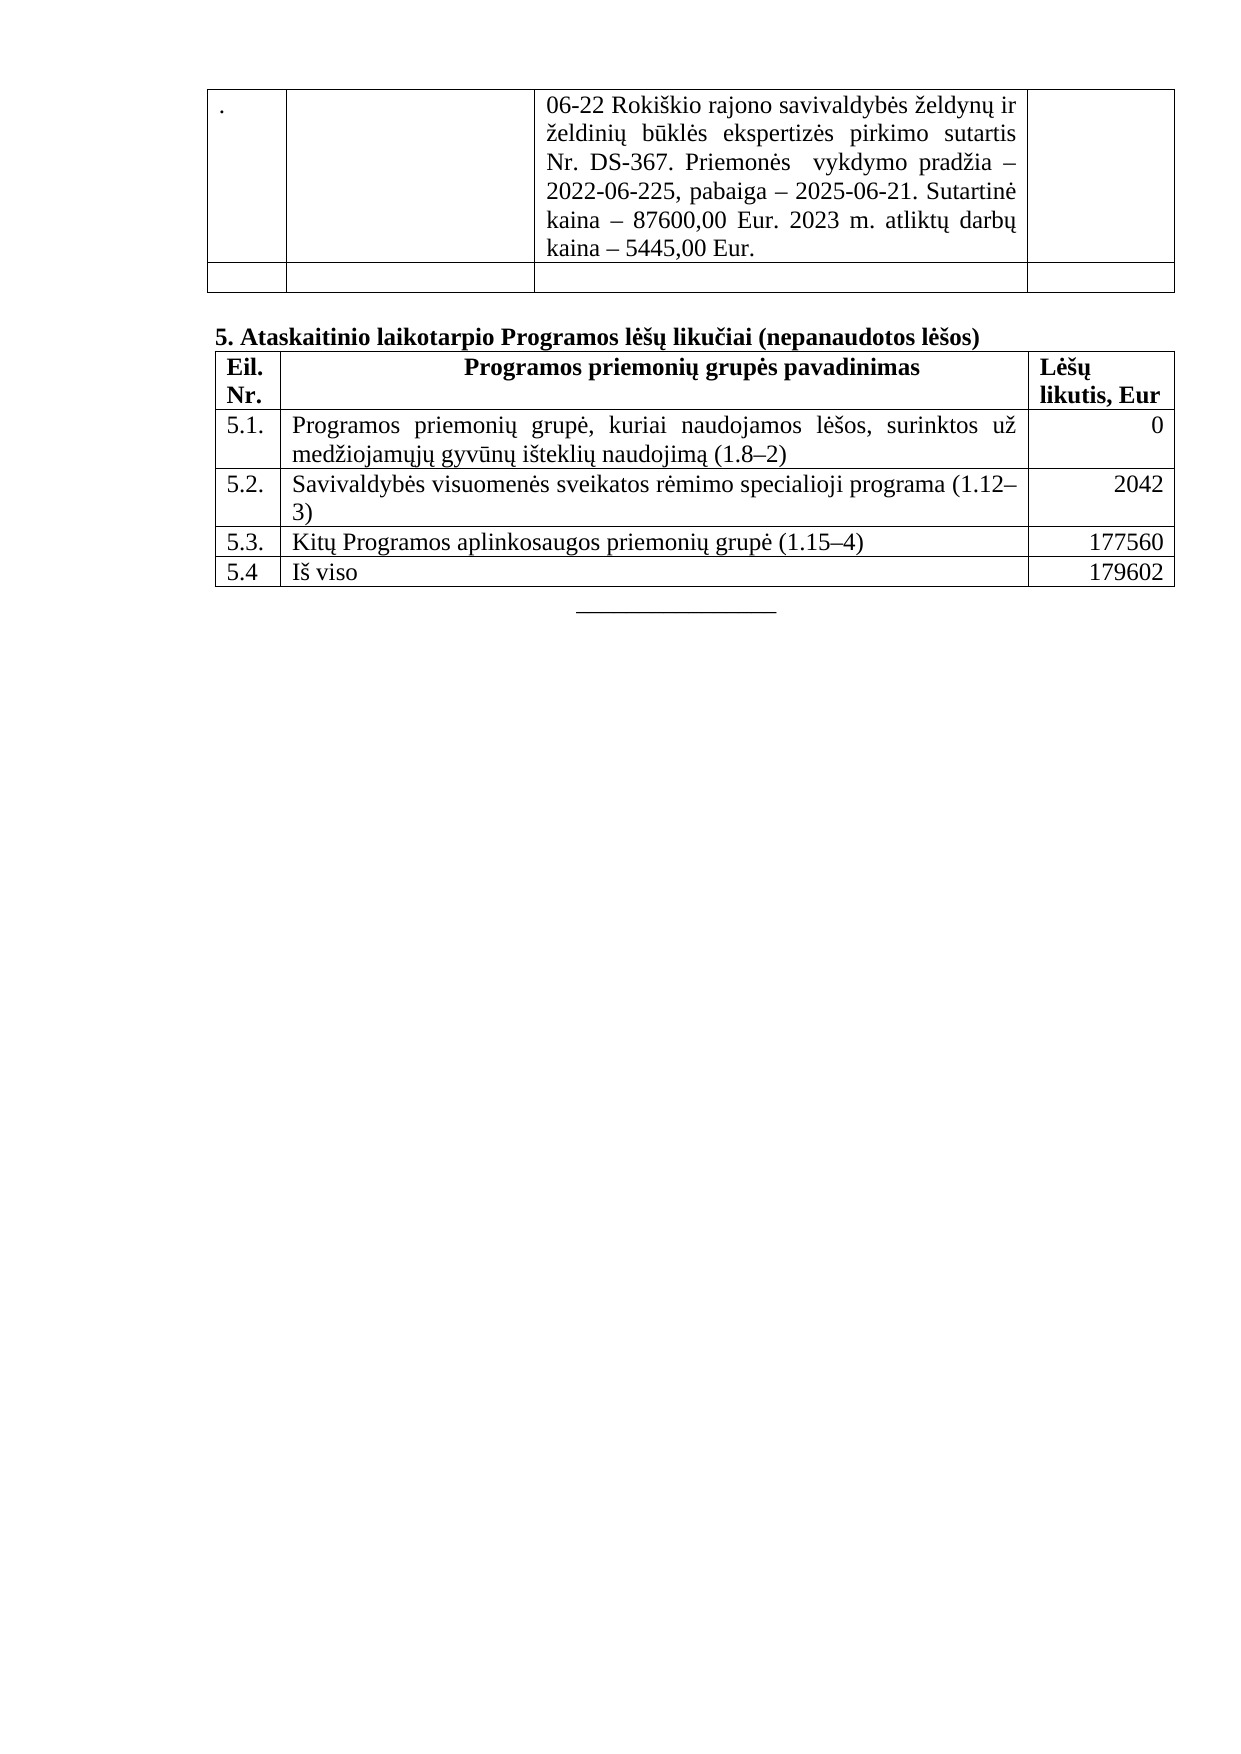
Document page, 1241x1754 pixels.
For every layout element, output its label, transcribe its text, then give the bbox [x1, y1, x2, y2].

table_cell Iš viso [281, 557, 1028, 586]
table_cell Kitų Programos aplinkosaugos priemonių grupė (1.15–4) [281, 527, 1028, 556]
table_cell 179602 [1029, 557, 1174, 586]
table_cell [535, 90, 1027, 262]
table_cell [535, 263, 1027, 292]
table_cell 177560 [1029, 527, 1174, 556]
table_cell 2042 [1029, 469, 1174, 526]
text 5. Ataskaitinio laikotarpio Programos lėšų likučiai (nepanaudotos lėšos) [177, 322, 1175, 351]
table_cell [1028, 90, 1174, 262]
table_cell 0 [1029, 410, 1174, 468]
table_cell Programos priemonių grupė, kuriai naudojamos lėšos, surinktos už medžiojamųjų gyvūnų išteklių naudojimą (1.8–2) [281, 410, 1028, 468]
table_cell 5.4 [216, 557, 280, 586]
table_cell [287, 263, 534, 292]
table_cell [208, 263, 286, 292]
table_cell 5.1. [216, 410, 280, 468]
table_cell 4.6.3. [208, 90, 286, 262]
text ________________ [177, 587, 1175, 616]
table_cell [287, 90, 534, 262]
table_header Lėšų likutis, Eur [1029, 352, 1174, 409]
table_header Programos priemonių grupės pavadinimas [281, 352, 1028, 409]
table_cell 5.3. [216, 527, 280, 556]
table_cell 5.2. [216, 469, 280, 526]
table_cell Savivaldybės visuomenės sveikatos rėmimo specialioji programa (1.12–3) [281, 469, 1028, 526]
table_header Eil. Nr. [216, 352, 280, 409]
table_cell [1028, 263, 1174, 292]
